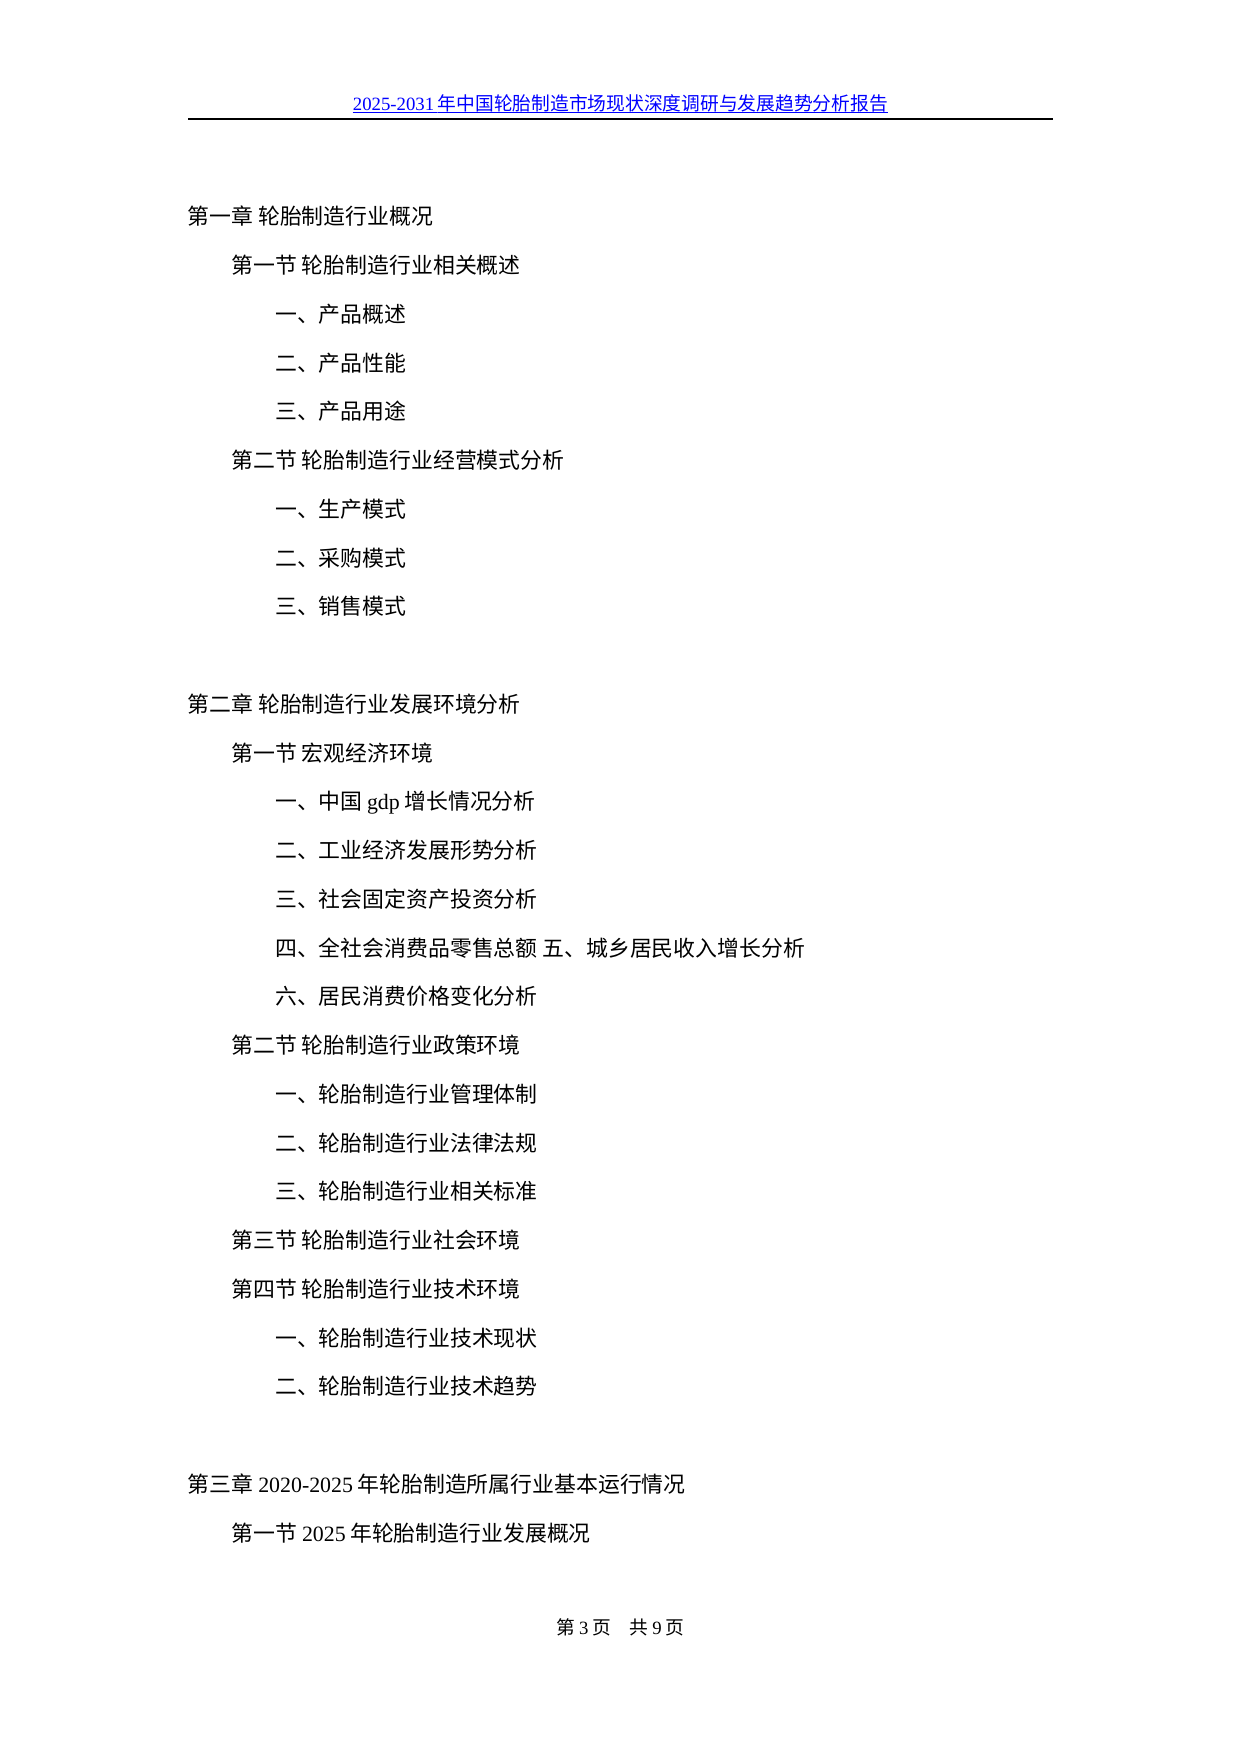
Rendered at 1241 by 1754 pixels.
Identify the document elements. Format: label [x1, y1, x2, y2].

text [187, 150, 1053, 1548]
